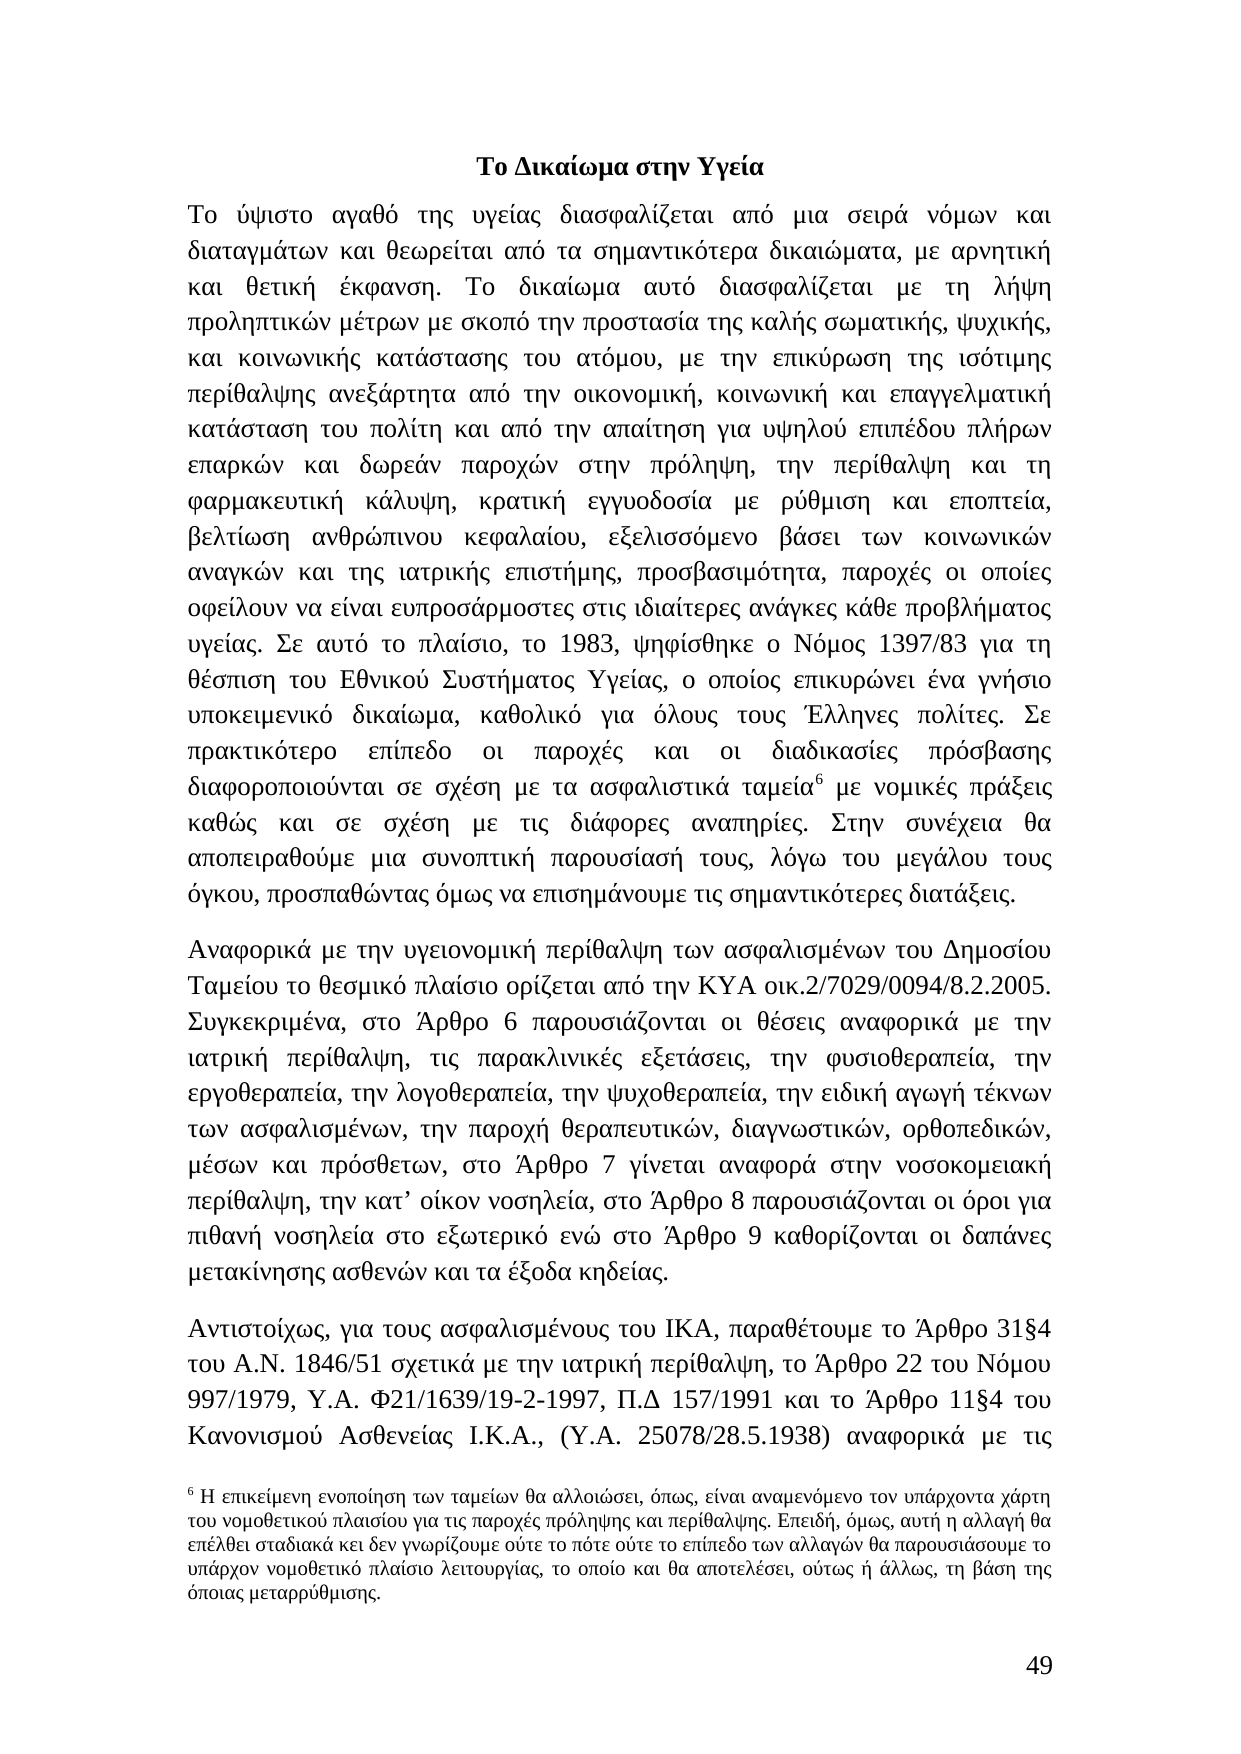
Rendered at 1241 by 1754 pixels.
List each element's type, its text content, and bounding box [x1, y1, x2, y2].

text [187, 1312, 1053, 1450]
text Αναφορικά με την υγειονομική περίθαλψη των ασφαλισμένων του Δημοσίου Ταμείου το θεσμικό πλαίσιο ορίζεται από την ΚΥΑ οικ.2/7029/0094/8.2.2005. Συγκεκριμένα, στο Άρθρο 6 παρουσιάζονται οι θέσεις αναφορικά με την ιατρική περίθαλψη, τις παρακλινικές εξετάσεις, την φυσιοθεραπεία, την εργοθεραπεία, την λογοθεραπεία, την ψυχοθεραπεία, την ειδική αγωγή τέκνων των ασφαλισμένων, την παροχή θεραπευτικών, διαγνωστικών, ορθοπεδικών, μέσων και πρόσθετων, στο Άρθρο 7 γίνεται αναφορά στην νοσοκομειακή περίθαλψη, την κατ’ οίκον νοσηλεία, στο Άρθρο 8 παρουσιάζονται οι όροι για πιθανή νοσηλεία στο εξωτερικό ενώ στο Άρθρο 9 καθορίζονται οι δαπάνες μετακίνησης ασθενών και τα έξοδα κηδείας. [187, 934, 1053, 1286]
subtitle Το Δικαίωμα στην Υγεία [187, 150, 1053, 181]
text Το ύψιστο αγαθό της υγείας διασφαλίζεται από μια σειρά νόμων και διαταγμάτων και θεωρείται από τα σημαντικότερα δικαιώματα, με αρνητική και θετική έκφανση. Το δικαίωμα αυτό διασφαλίζεται με τη λήψη προληπτικών μέτρων με σκοπό την προστασία της καλής σωματικής, ψυχικής, και κοινωνικής κατάστασης του ατόμου, με την επικύρωση της ισότιμης περίθαλψης ανεξάρτητα από την οικονομική, κοινωνική και επαγγελματική κατάσταση του πολίτη και από την απαίτηση για υψηλού επιπέδου πλήρων επαρκών και δωρεάν παροχών στην πρόληψη, την περίθαλψη και τη φαρμακευτική κάλυψη, κρατική εγγυοδοσία με ρύθμιση και εποπτεία, βελτίωση ανθρώπινου κεφαλαίου, εξελισσόμενο βάσει των κοινωνικών αναγκών και της ιατρικής επιστήμης, προσβασιμότητα, παροχές οι οποίες οφείλουν να είναι ευπροσάρμοστες στις ιδιαίτερες ανάγκες κάθε προβλήματος υγείας. Σε αυτό το πλαίσιο, το 1983, ψηφίσθηκε ο Νόμος 1397/83 για τη θέσπιση του Εθνικού Συστήματος Υγείας, ο οποίος επικυρώνει ένα γνήσιο υποκειμενικό δικαίωμα, καθολικό για όλους τους Έλληνες πολίτες. Σε πρακτικότερο επίπεδο οι παροχές και οι διαδικασίες πρόσβασης διαφοροποιούνται σε σχέση με τα ασφαλιστικά ταμεία με νομικές πράξεις καθώς και σε σχέση με τις διάφορες αναπηρίες. Στην συνέχεια θα αποπειραθούμε μια συνοπτική παρουσίασή τους, λόγω του μεγάλου τους όγκου, προσπαθώντας όμως να επισημάνουμε τις σημαντικότερες διατάξεις. [187, 198, 1053, 908]
